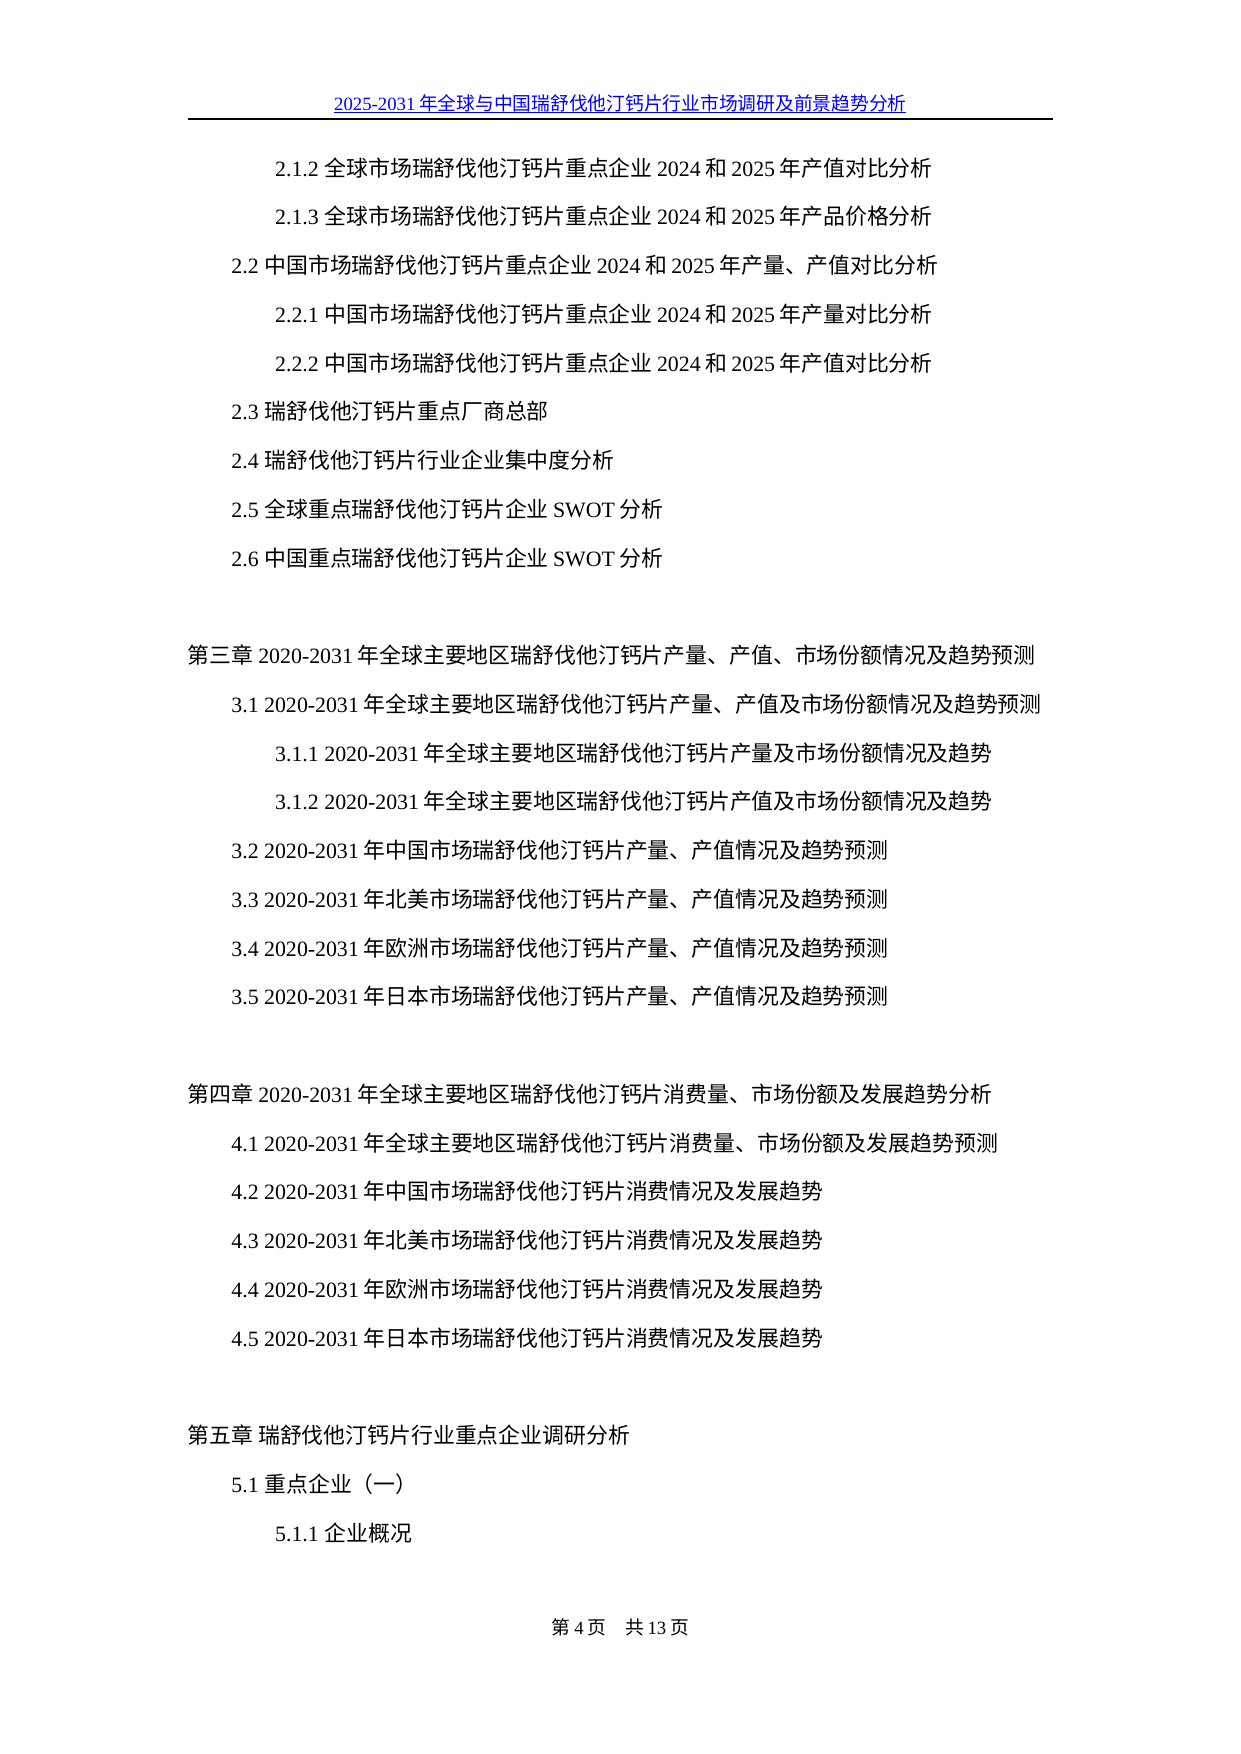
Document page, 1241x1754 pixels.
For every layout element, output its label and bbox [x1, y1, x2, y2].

text [187, 150, 1053, 1548]
